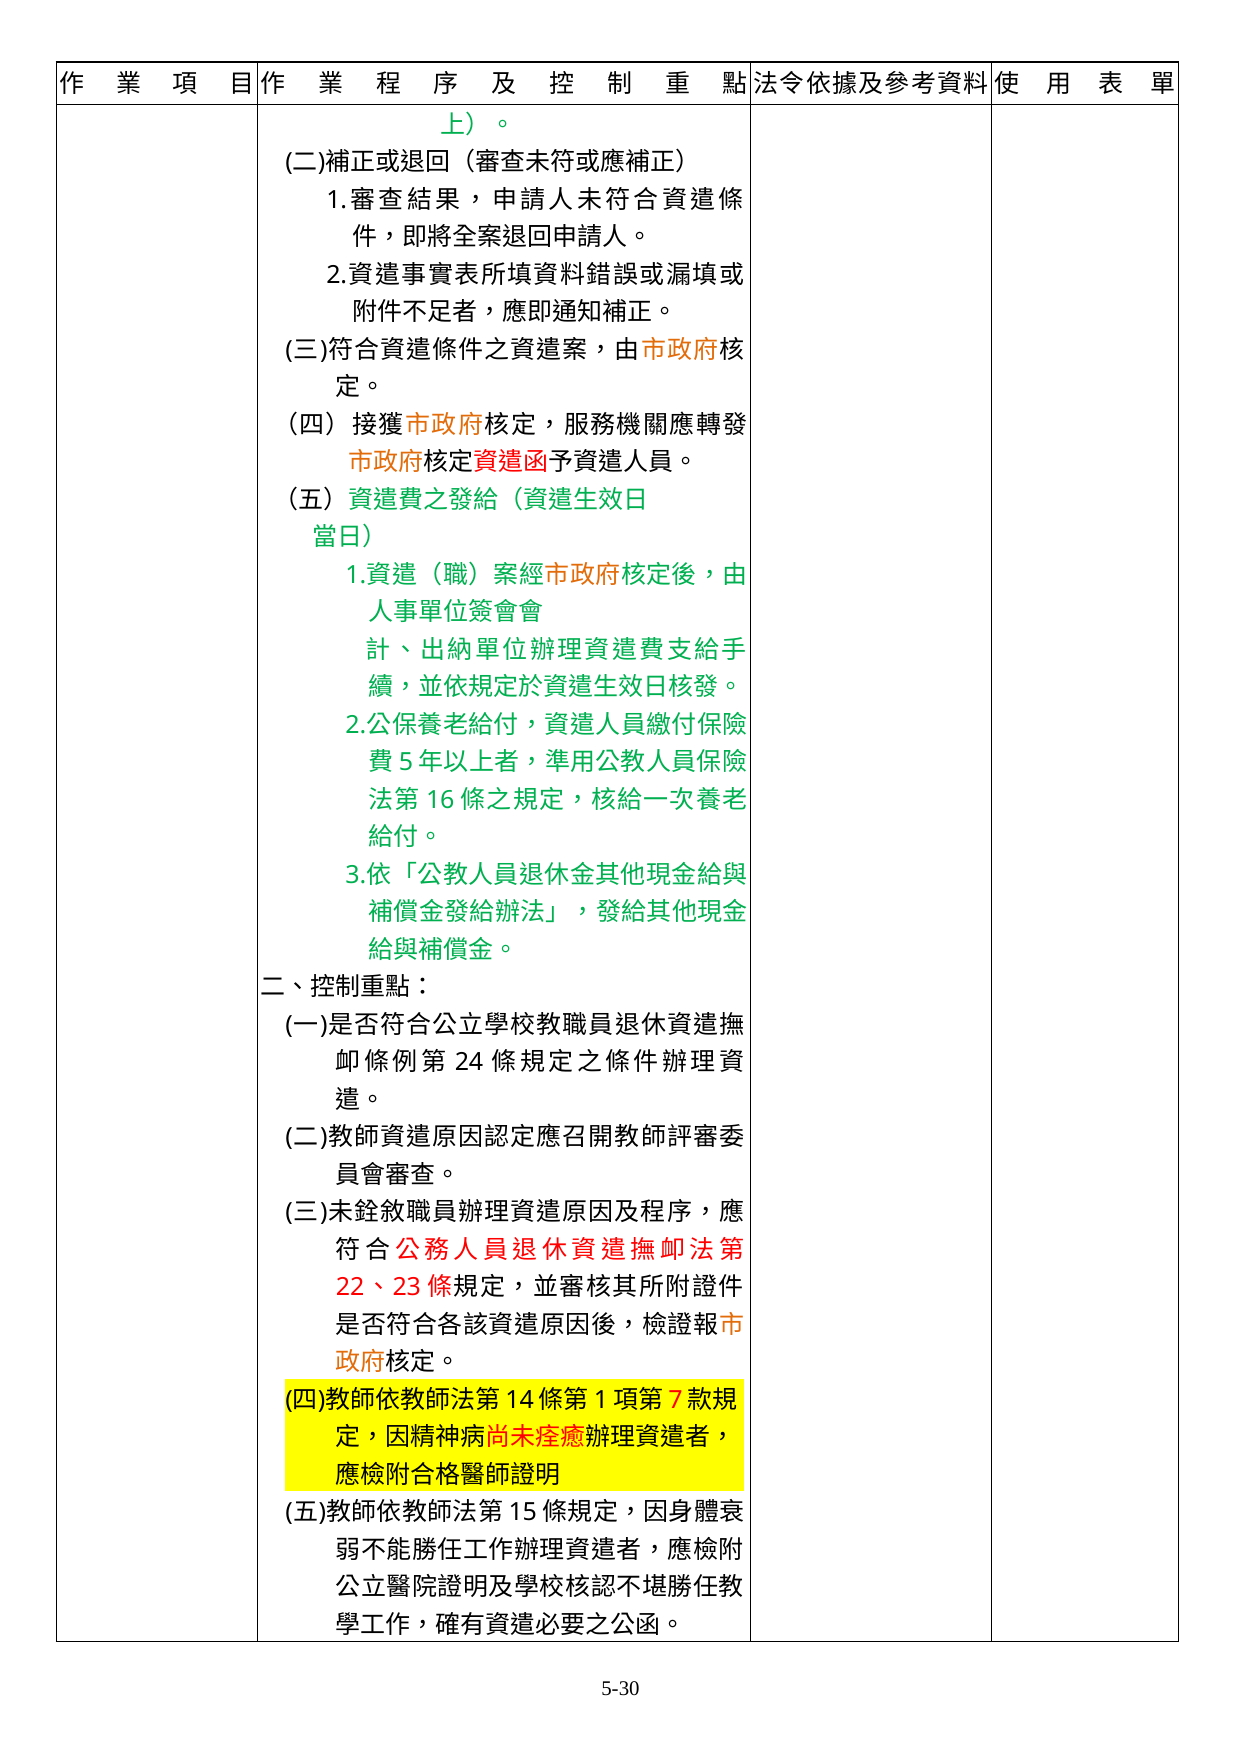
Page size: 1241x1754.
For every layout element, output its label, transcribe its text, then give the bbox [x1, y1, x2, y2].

table_header 法令依據及參考資料 [751, 63, 991, 104]
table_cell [992, 105, 1178, 1641]
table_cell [751, 105, 991, 1641]
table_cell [258, 105, 750, 1641]
table_header 作業項目 [57, 63, 257, 104]
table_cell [57, 105, 257, 1641]
table_header 使用表單 [992, 63, 1178, 104]
table_header 作業程序及控制重點 [258, 63, 750, 104]
